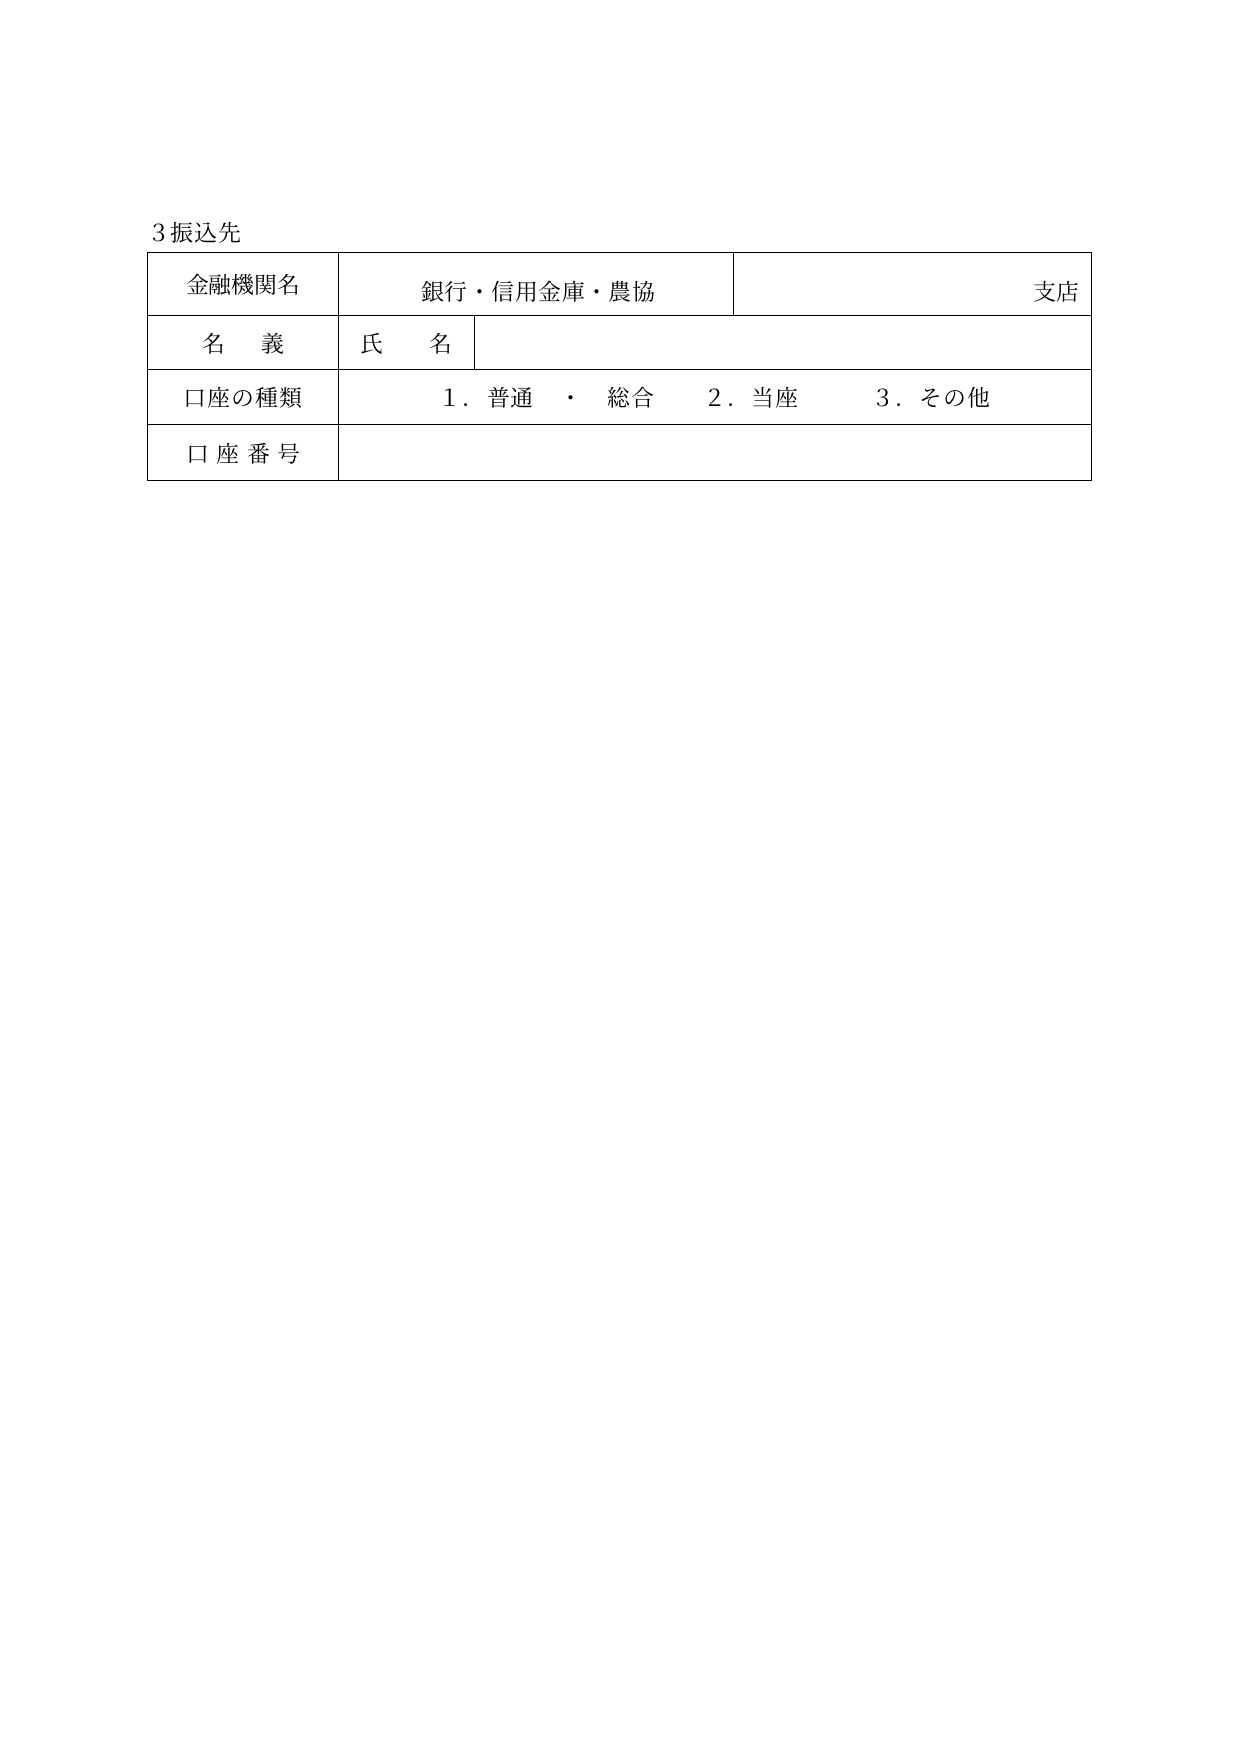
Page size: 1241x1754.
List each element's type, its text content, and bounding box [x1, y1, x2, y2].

table_cell 口座番号 [148, 425, 338, 480]
table_cell 名義 [148, 316, 338, 369]
table_cell [475, 316, 1091, 369]
table_cell [339, 425, 1091, 480]
text ３振込先 [148, 210, 1092, 252]
table_header 銀行・信用金庫・農協 銀行・農協 [339, 253, 733, 314]
table_header 支店 [734, 253, 1091, 314]
table_cell 口座の種類 [148, 370, 338, 423]
table_cell １．普通 ・ 総合 ２．当座 ３．その他 [339, 370, 1091, 423]
table_header 金融機関名 [148, 253, 338, 314]
table_cell 氏 名 [339, 316, 474, 369]
